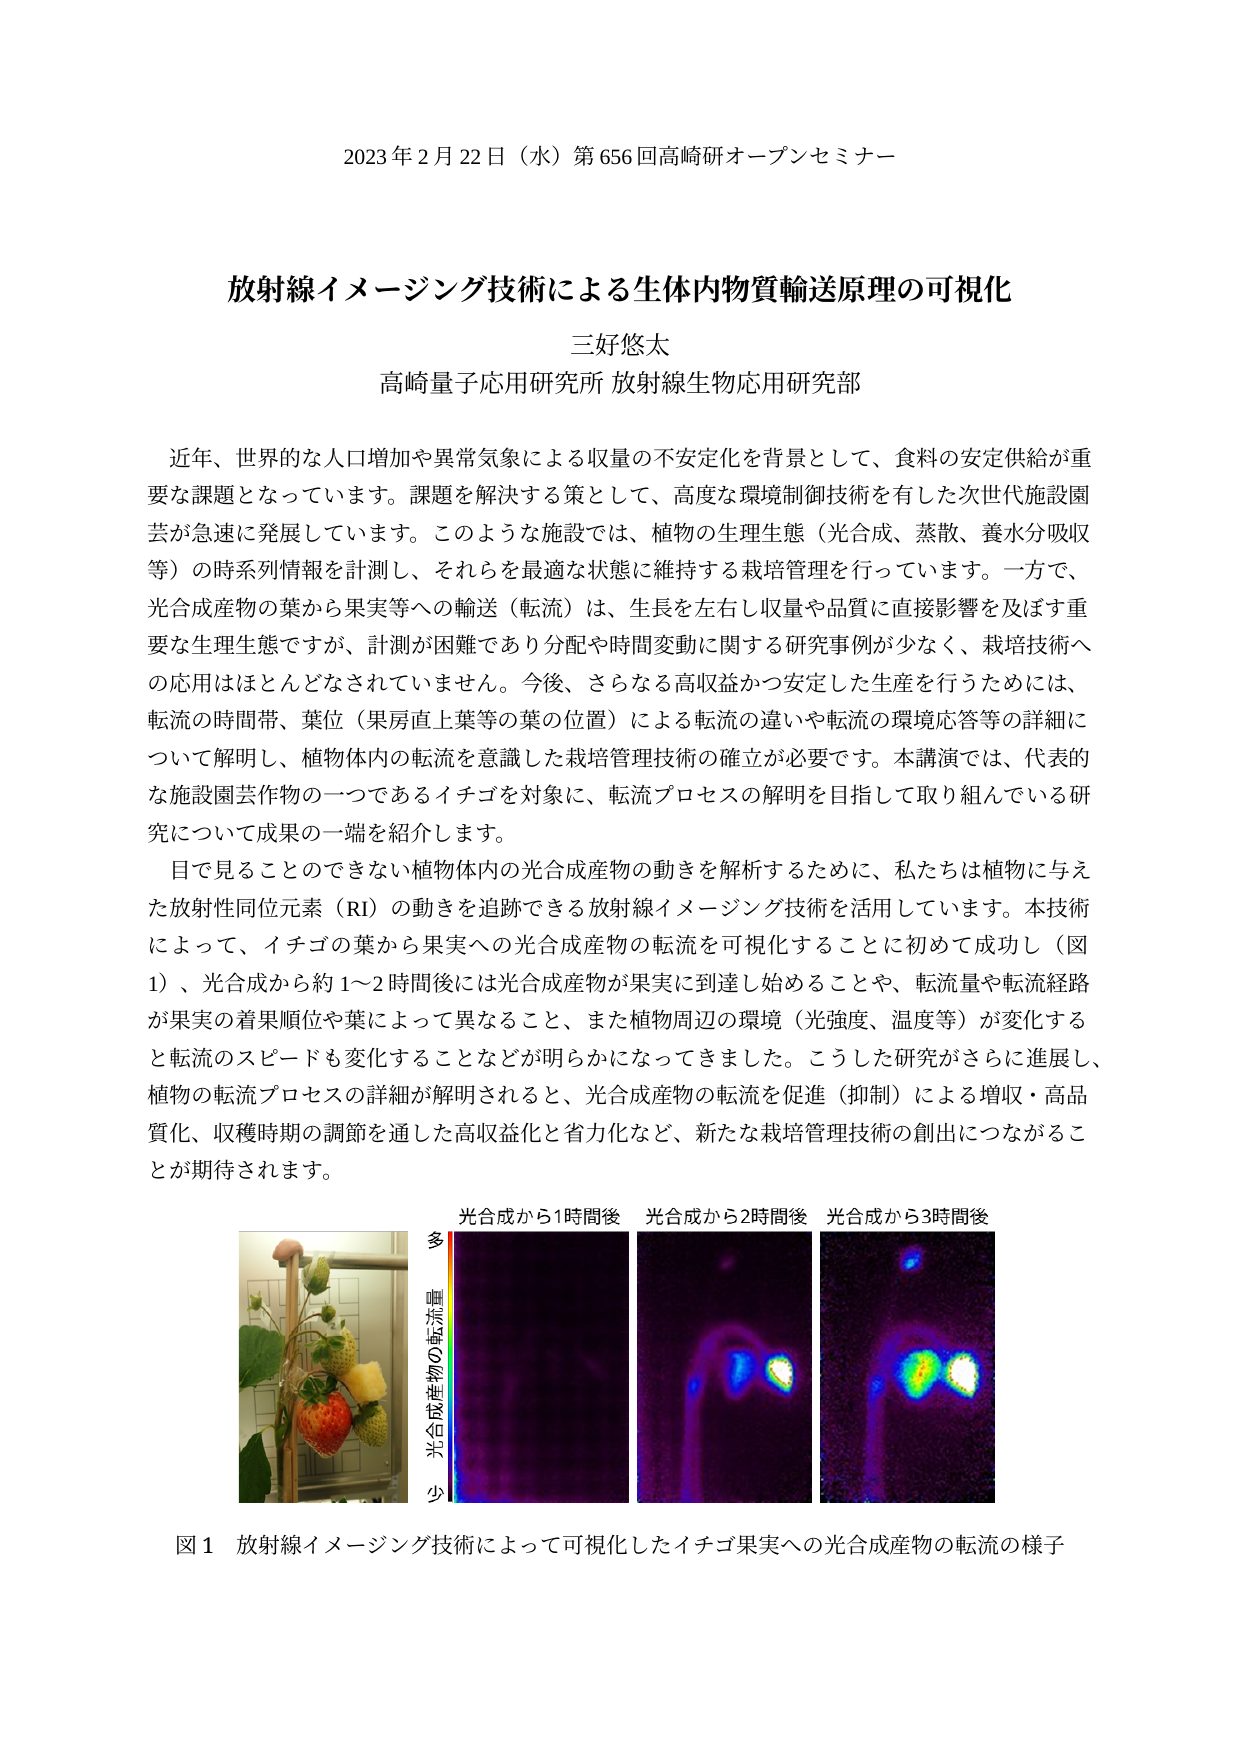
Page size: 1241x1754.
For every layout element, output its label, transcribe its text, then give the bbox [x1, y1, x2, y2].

text 近年、世界的な人口増加や異常気象による収量の不安定化を背景として、食料の安定供給が重要な課題となっています。課題を解決する策として、高度な環境制御技術を有した次世代施設園芸が急速に発展しています。このような施設では、植物の生理生態（光合成、蒸散、養水分吸収等）の時系列情報を計測し、それらを最適な状態に維持する栽培管理を行っています。一方で、光合成産物の葉から果実等への輸送（転流）は、生長を左右し収量や品質に直接影響を及ぼす重要な生理生態ですが、計測が困難であり分配や時間変動に関する研究事例が少なく、栽培技術への応用はほとんどなされていません。今後、さらなる高収益かつ安定した生産を行うためには、転流の時間帯、葉位（果房直上葉等の葉の位置）による転流の違いや転流の環境応答等の詳細について解明し、植物体内の転流を意識した栽培管理技術の確立が必要です。本講演では、代表的な施設園芸作物の一つであるイチゴを対象に、転流プロセスの解明を目指して取り組んでいる研究について成果の一端を紹介します。 [148, 438, 1092, 850]
text 高崎量子応用研究所 放射線生物応用研究部 [148, 363, 1092, 400]
picture [238, 1199, 1002, 1518]
text 目で見ることのできない植物体内の光合成産物の動きを解析するために、私たちは植物に与えた放射性同位元素（RI）の動きを追跡できる放射線イメージング技術を活用しています。本技術によって、イチゴの葉から果実への光合成産物の転流を可視化することに初めて成功し（図1）、光合成から約1～2時間後には光合成産物が果実に到達し始めることや、転流量や転流経路が果実の着果順位や葉によって異なること、また植物周辺の環境（光強度、温度等）が変化すると転流のスピードも変化することなどが明らかになってきました。こうした研究がさらに進展し、植物の転流プロセスの詳細が解明されると、光合成産物の転流を促進（抑制）による増収・高品質化、収穫時期の調節を通した高収益化と省力化など、新たな栽培管理技術の創出につながることが期待されます。 [148, 850, 1092, 1188]
text 三好悠太 [148, 325, 1092, 363]
text 図1 放射線イメージング技術によって可視化したイチゴ果実への光合成産物の転流の様子 [148, 1525, 1092, 1563]
text 放射線イメージング技術による生体内物質輸送原理の可視化 [148, 250, 1092, 325]
